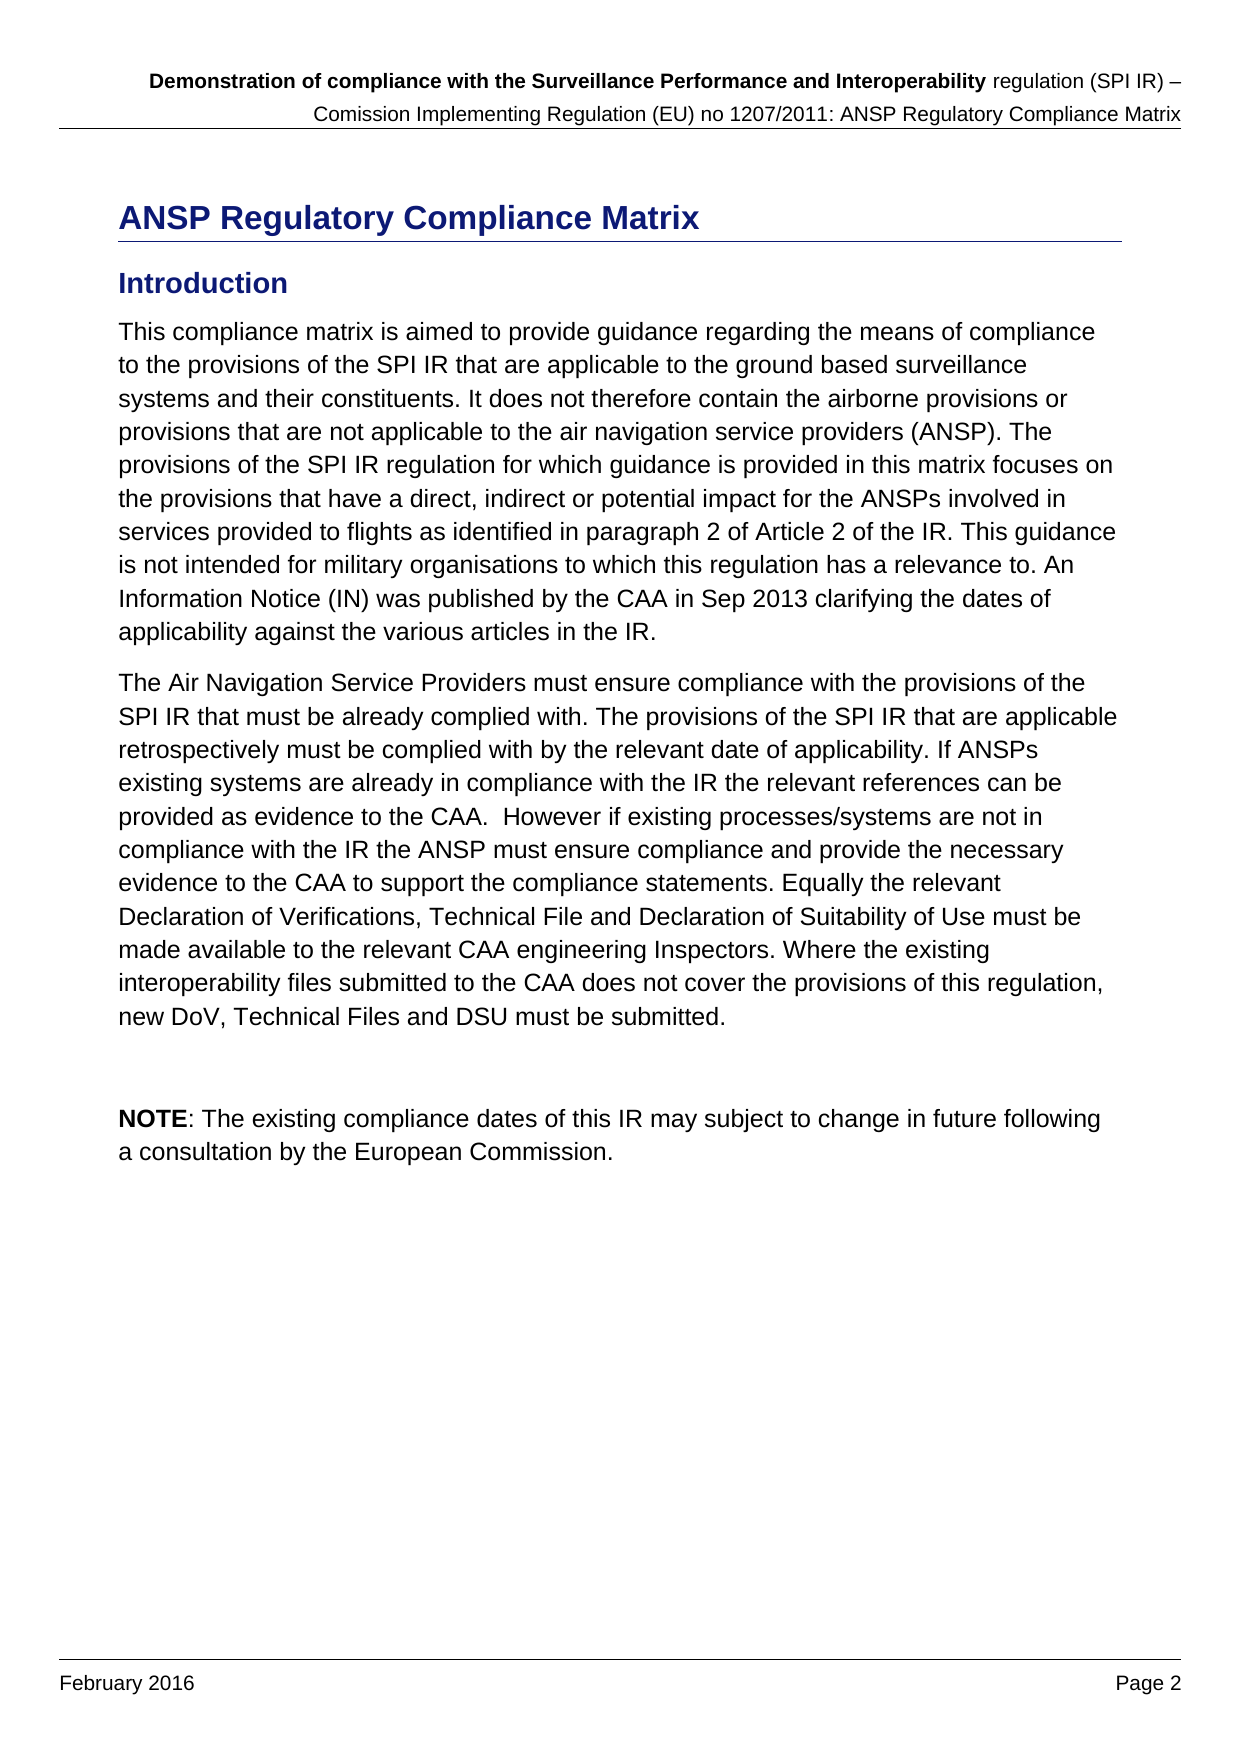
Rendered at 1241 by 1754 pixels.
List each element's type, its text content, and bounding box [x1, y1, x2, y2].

text The Air Navigation Service Providers must ensure compliance with the provisions of the SPI IR that must be already complied with. The provisions of the SPI IR that are applicable retrospectively must be complied with by the relevant date of applicability. If ANSPs existing systems are already in compliance with the IR the relevant references can be provided as evidence to the CAA. However if existing processes/systems are not in compliance with the IR the ANSP must ensure compliance and provide the necessary evidence to the CAA to support the compliance statements. Equally the relevant Declaration of Verifications, Technical File and Declaration of Suitability of Use must be made available to the relevant CAA engineering Inspectors. Where the existing interoperability files submitted to the CAA does not cover the provisions of this regulation, new DoV, Technical Files and DSU must be submitted. [118, 664, 1122, 1030]
text This compliance matrix is aimed to provide guidance regarding the means of compliance to the provisions of the SPI IR that are applicable to the ground based surveillance systems and their constituents. It does not therefore contain the airborne provisions or provisions that are not applicable to the air navigation service providers (ANSP). The provisions of the SPI IR regulation for which guidance is provided in this matrix focuses on the provisions that have a direct, indirect or potential impact for the ANSPs involved in services provided to flights as identified in paragraph 2 of Article 2 of the IR. This guidance is not intended for military organisations to which this regulation has a relevance to. An Information Notice (IN) was published by the CAA in Sep 2013 clarifying the dates of applicability against the various articles in the IR. [118, 313, 1122, 646]
subtitle ANSP Regulatory Compliance Matrix [118, 195, 1122, 241]
subtitle Introduction [118, 263, 1122, 300]
text NOTE: The existing compliance dates of this IR may subject to change in future following a consultation by the European Commission. [118, 1099, 1122, 1166]
